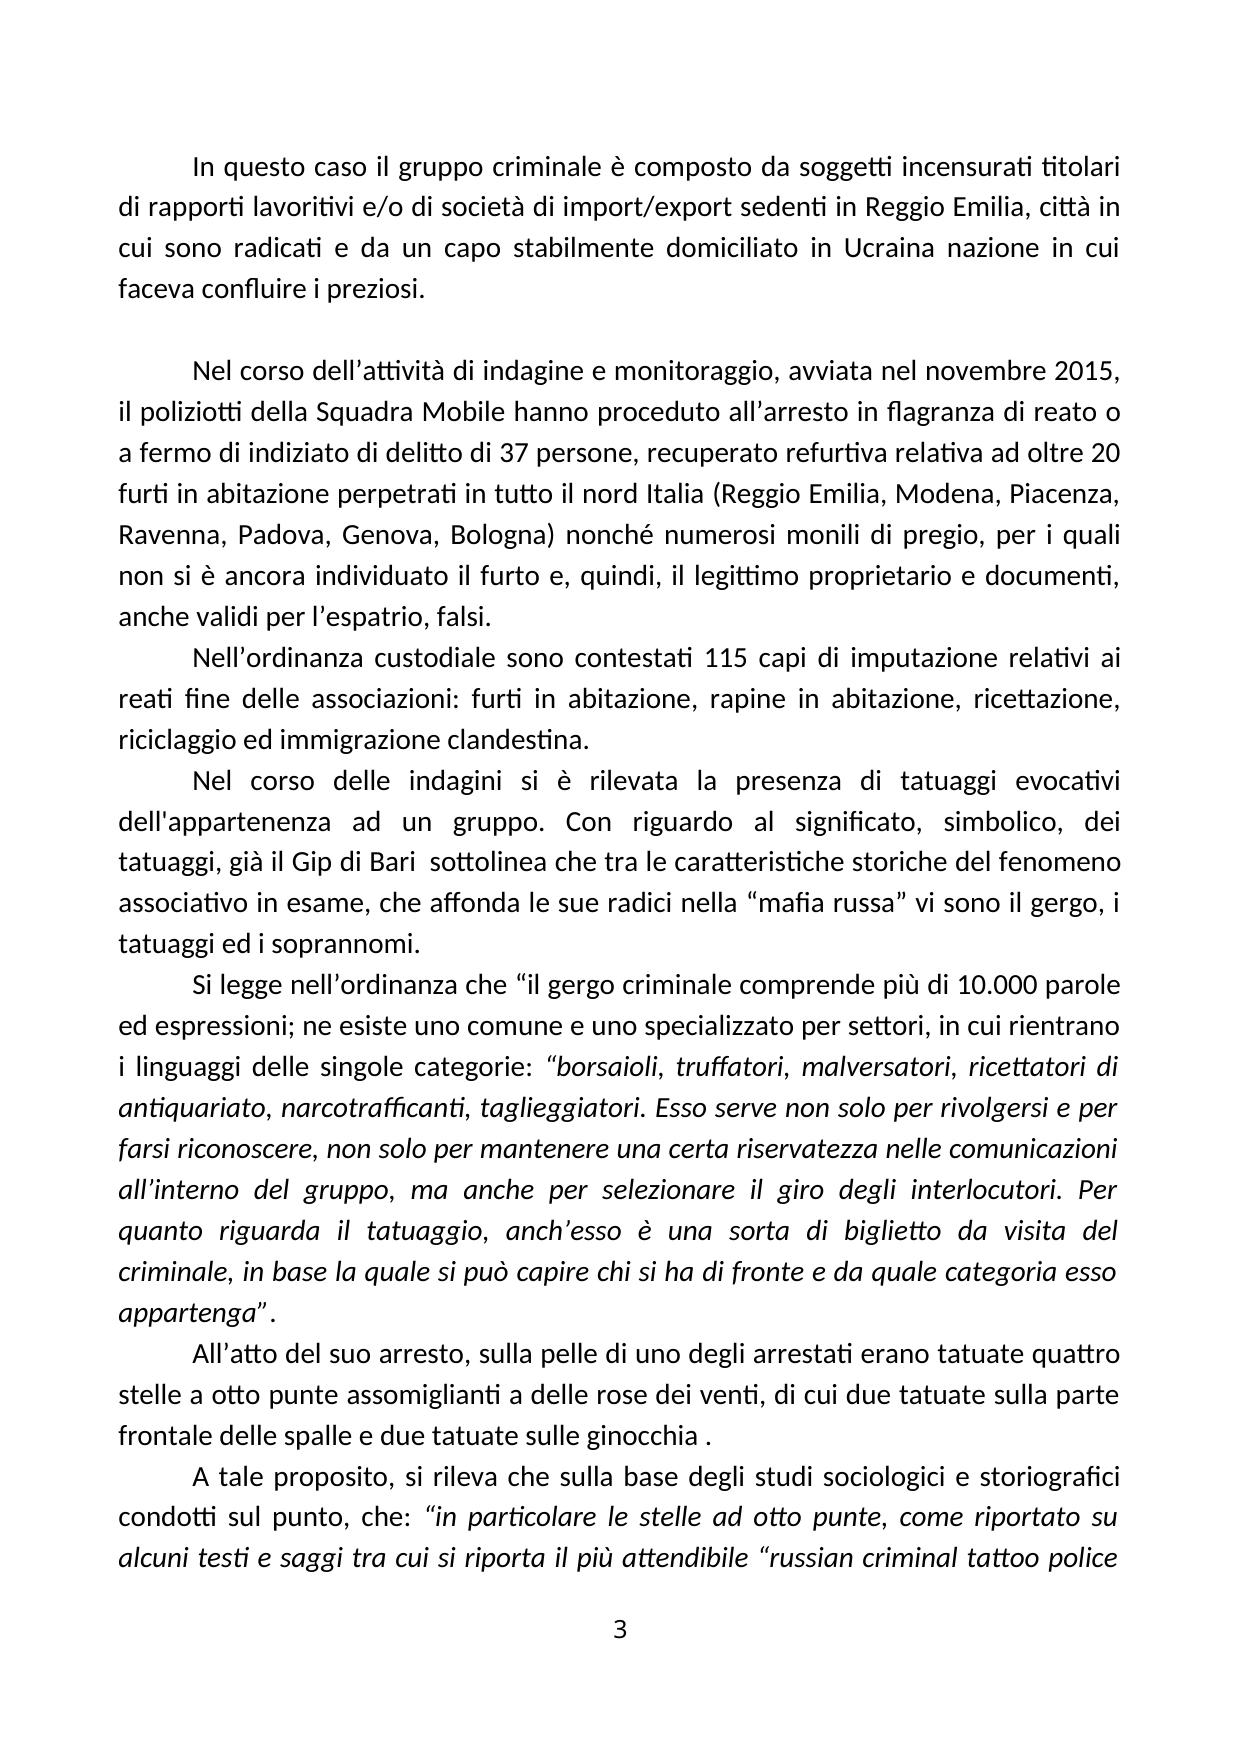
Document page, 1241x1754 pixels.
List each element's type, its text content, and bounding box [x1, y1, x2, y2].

text Si legge nell’ordinanza che “il gergo criminale comprende più di 10.000 parole ed espressioni; ne esiste uno comune e uno specializzato per settori, in cui rientrano i linguaggi delle singole categorie: “borsaioli, truffatori, malversatori, ricettatori di antiquariato, narcotrafficanti, taglieggiatori. Esso serve non solo per rivolgersi e per farsi riconoscere, non solo per mantenere una certa riservatezza nelle comunicazioni all’interno del gruppo, ma anche per selezionare il giro degli interlocutori. Per quanto riguarda il tatuaggio, anch’esso è una sorta di biglietto da visita del criminale, in base la quale si può capire chi si ha di fronte e da quale categoria esso appartenga”. [118, 966, 1122, 1329]
text In questo caso il gruppo criminale è composto da soggetti incensurati titolari di rapporti lavoritivi e/o di società di import/export sedenti in Reggio Emilia, città in cui sono radicati e da un capo stabilmente domiciliato in Ucraina nazione in cui faceva confluire i preziosi. [118, 148, 1122, 306]
text Nell’ordinanza custodiale sono contestati 115 capi di imputazione relativi ai reati fine delle associazioni: furti in abitazione, rapine in abitazione, ricettazione, riciclaggio ed immigrazione clandestina. [118, 639, 1122, 756]
text Nel corso dell’attività di indagine e monitoraggio, avviata nel novembre 2015, il poliziotti della Squadra Mobile hanno proceduto all’arresto in flagranza di reato o a fermo di indiziato di delitto di 37 persone, recuperato refurtiva relativa ad oltre 20 furti in abitazione perpetrati in tutto il nord Italia (Reggio Emilia, Modena, Piacenza, Ravenna, Padova, Genova, Bologna) nonché numerosi monili di pregio, per i quali non si è ancora individuato il furto e, quindi, il legittimo proprietario e documenti, anche validi per l’espatrio, falsi. [118, 352, 1122, 633]
text All’atto del suo arresto, sulla pelle di uno degli arrestati erano tatuate quattro stelle a otto punte assomiglianti a delle rose dei venti, di cui due tatuate sulla parte frontale delle spalle e due tatuate sulle ginocchia . [118, 1335, 1122, 1452]
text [118, 1458, 1122, 1575]
text Nel corso delle indagini si è rilevata la presenza di tatuaggi evocativi dell'appartenenza ad un gruppo. Con riguardo al significato, simbolico, dei tatuaggi, già il Gip di Bari sottolinea che tra le caratteristiche storiche del fenomeno associativo in esame, che affonda le sue radici nella “mafia russa” vi sono il gergo, i tatuaggi ed i soprannomi. [118, 762, 1122, 961]
